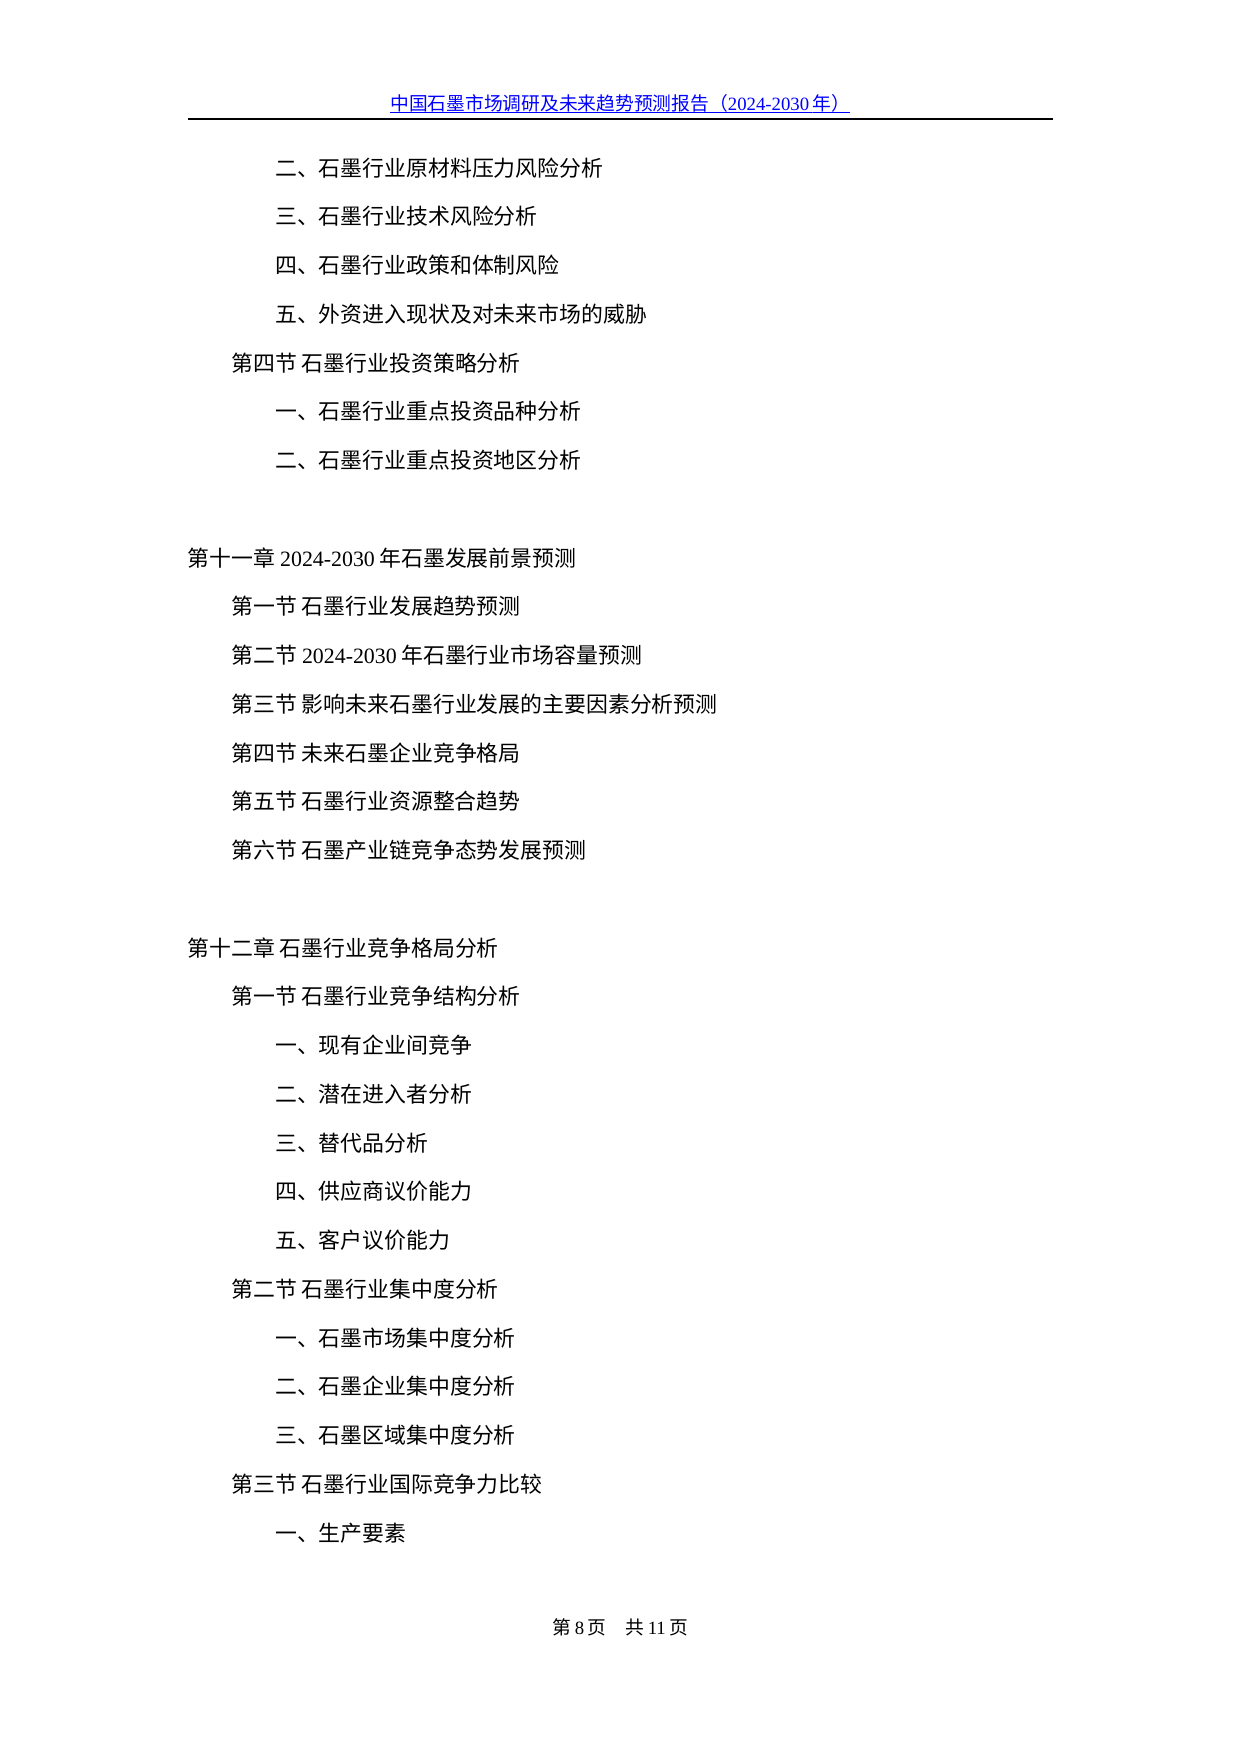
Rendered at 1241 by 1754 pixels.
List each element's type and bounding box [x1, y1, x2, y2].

text [187, 150, 1053, 1548]
